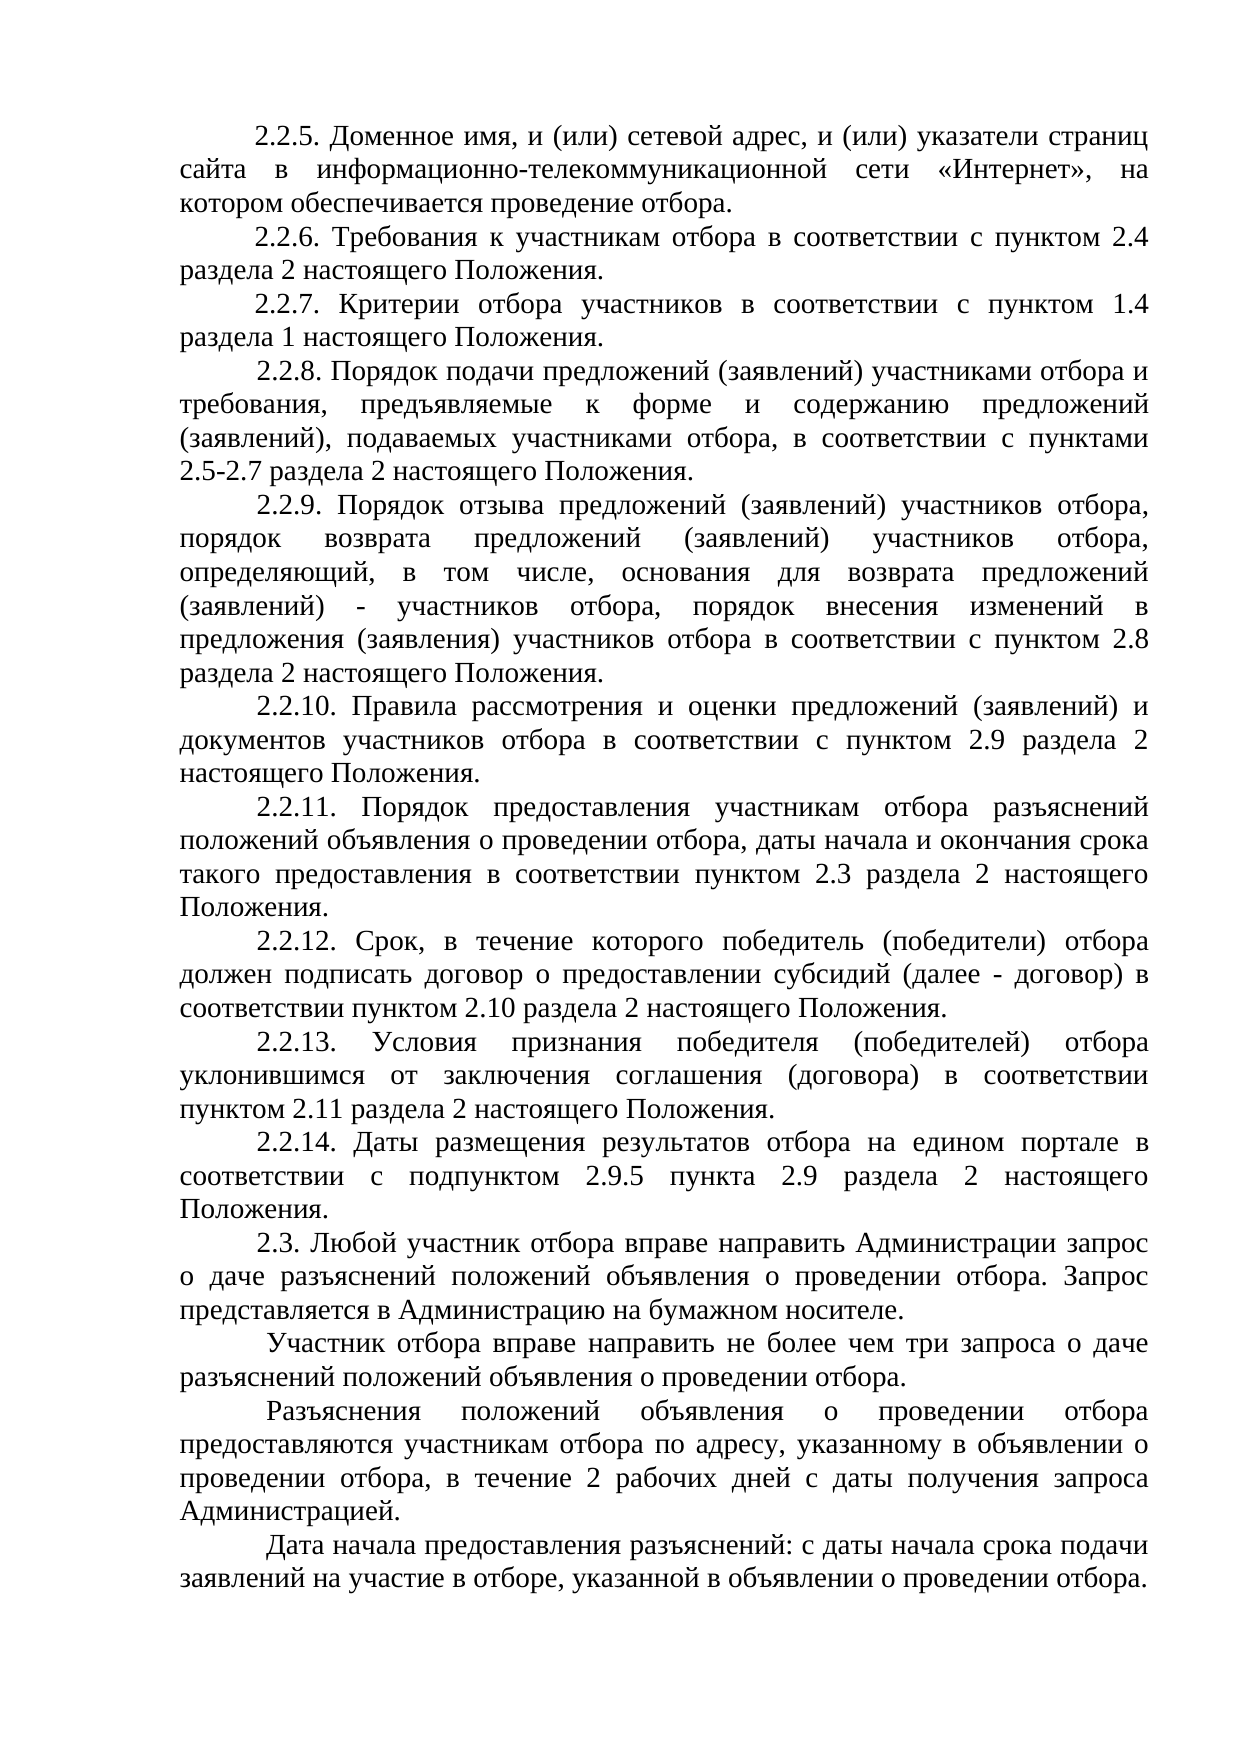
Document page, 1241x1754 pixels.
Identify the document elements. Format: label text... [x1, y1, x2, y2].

text 2.3. Любой участник отбора вправе направить Администрации запрос о даче разъяснений положений объявления о проведении отбора. Запрос представляется в Администрацию на бумажном носителе. [179, 1225, 1149, 1326]
text 2.2.14. Даты размещения результатов отбора на едином портале в соответствии с подпунктом 2.9.5 пункта 2.9 раздела 2 настоящего Положения. [179, 1124, 1149, 1225]
text 2.2.8. Порядок подачи предложений (заявлений) участниками отбора и требования, предъявляемые к форме и содержанию предложений (заявлений), подаваемых участниками отбора, в соответствии с пунктами 2.5-2.7 раздела 2 настоящего Положения. [179, 353, 1149, 487]
text 2.2.7. Критерии отбора участников в соответствии с пунктом 1.4 раздела 1 настоящего Положения. [179, 286, 1149, 353]
text 2.2.5. Доменное имя, и (или) сетевой адрес, и (или) указатели страниц сайта в информационно-телекоммуникационной сети «Интернет», на котором обеспечивается проведение отбора. [179, 118, 1149, 219]
text 2.2.11. Порядок предоставления участникам отбора разъяснений положений объявления о проведении отбора, даты начала и окончания срока такого предоставления в соответствии пунктом 2.3 раздела 2 настоящего Положения. [179, 789, 1149, 923]
text 2.2.10. Правила рассмотрения и оценки предложений (заявлений) и документов участников отбора в соответствии с пунктом 2.9 раздела 2 настоящего Положения. [179, 688, 1149, 789]
text 2.2.12. Срок, в течение которого победитель (победители) отбора должен подписать договор о предоставлении субсидий (далее - договор) в соответствии пунктом 2.10 раздела 2 настоящего Положения. [179, 923, 1149, 1024]
text Дата начала предоставления разъяснений: с даты начала срока подачи заявлений на участие в отборе, указанной в объявлении о проведении отбора. [179, 1527, 1149, 1594]
text 2.2.9. Порядок отзыва предложений (заявлений) участников отбора, порядок возврата предложений (заявлений) участников отбора, определяющий, в том числе, основания для возврата предложений (заявлений) - участников отбора, порядок внесения изменений в предложения (заявления) участников отбора в соответствии с пунктом 2.8 раздела 2 настоящего Положения. [179, 487, 1149, 688]
text 2.2.6. Требования к участникам отбора в соответствии с пунктом 2.4 раздела 2 настоящего Положения. [179, 219, 1149, 286]
text 2.2.13. Условия признания победителя (победителей) отбора уклонившимся от заключения соглашения (договора) в соответствии пунктом 2.11 раздела 2 настоящего Положения. [179, 1024, 1149, 1124]
text Участник отбора вправе направить не более чем три запроса о даче разъяснений положений объявления о проведении отбора. [179, 1326, 1149, 1393]
text Разъяснения положений объявления о проведении отбора предоставляются участникам отбора по адресу, указанному в объявлении о проведении отбора, в течение 2 рабочих дней с даты получения запроса Администрацией. [179, 1393, 1149, 1527]
